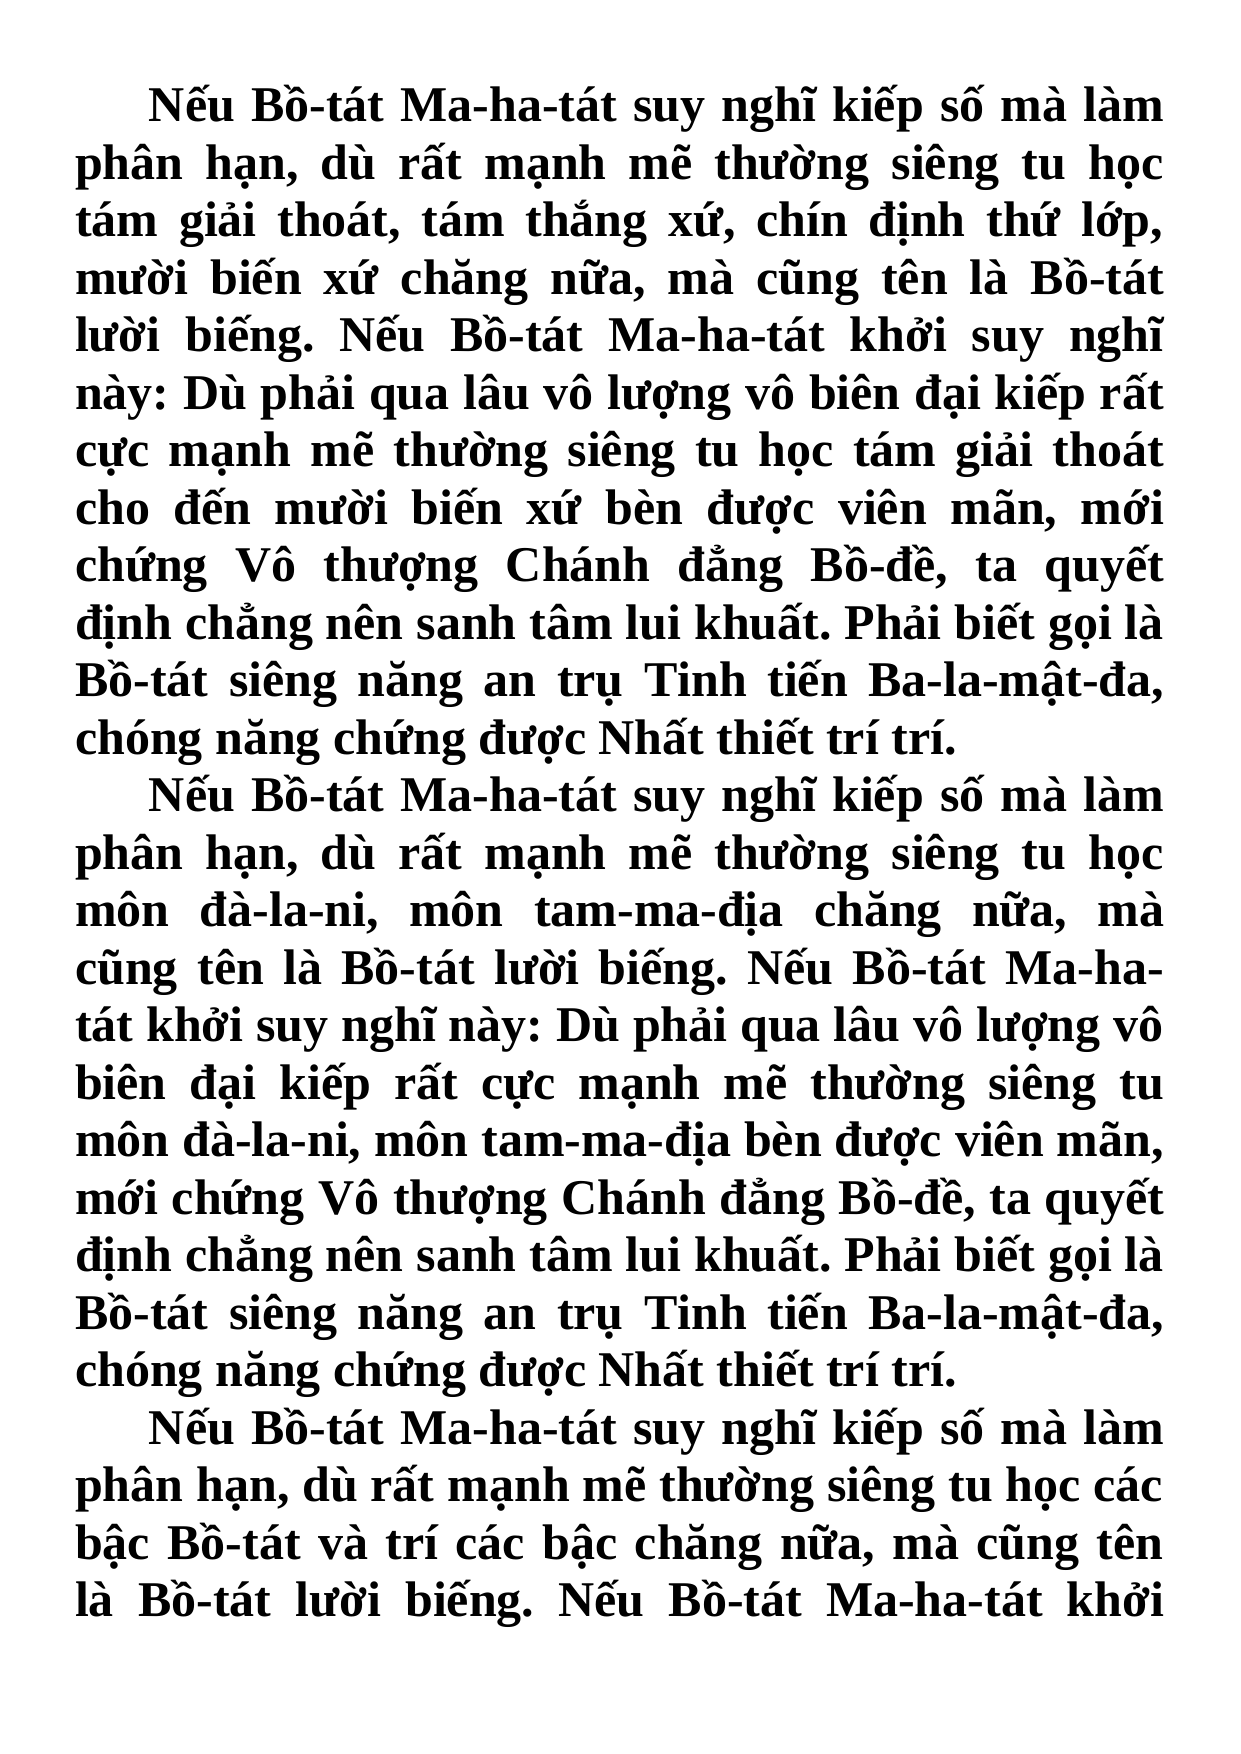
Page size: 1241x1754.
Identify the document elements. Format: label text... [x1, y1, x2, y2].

text Nếu Bồ-tát Ma-ha-tát suy nghĩ kiếp số mà làm phân hạn, dù rất mạnh mẽ thường siêng tu học tám giải thoát, tám thắng xứ, chín định thứ lớp, mười biến xứ chăng nữa, mà cũng tên là Bồ-tát lười biếng. Nếu Bồ-tát Ma-ha-tát khởi suy nghĩ này: Dù phải qua lâu vô lượng vô biên đại kiếp rất cực mạnh mẽ thường siêng tu học tám giải thoát cho đến mười biến xứ bèn được viên mãn, mới chứng Vô thượng Chánh đẳng Bồ-đề, ta quyết định chẳng nên sanh tâm lui khuất. Phải biết gọi là Bồ-tát siêng năng an trụ Tinh tiến Ba-la-mật-đa, chóng năng chứng được Nhất thiết trí trí. [75, 75, 1165, 765]
text Nếu Bồ-tát Ma-ha-tát suy nghĩ kiếp số mà làm phân hạn, dù rất mạnh mẽ thường siêng tu học môn đà-la-ni, môn tam-ma-địa chăng nữa, mà cũng tên là Bồ-tát lười biếng. Nếu Bồ-tát Ma-ha-tát khởi suy nghĩ này: Dù phải qua lâu vô lượng vô biên đại kiếp rất cực mạnh mẽ thường siêng tu môn đà-la-ni, môn tam-ma-địa bèn được viên mãn, mới chứng Vô thượng Chánh đẳng Bồ-đề, ta quyết định chẳng nên sanh tâm lui khuất. Phải biết gọi là Bồ-tát siêng năng an trụ Tinh tiến Ba-la-mật-đa, chóng năng chứng được Nhất thiết trí trí. [75, 765, 1165, 1397]
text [75, 1397, 1165, 1627]
